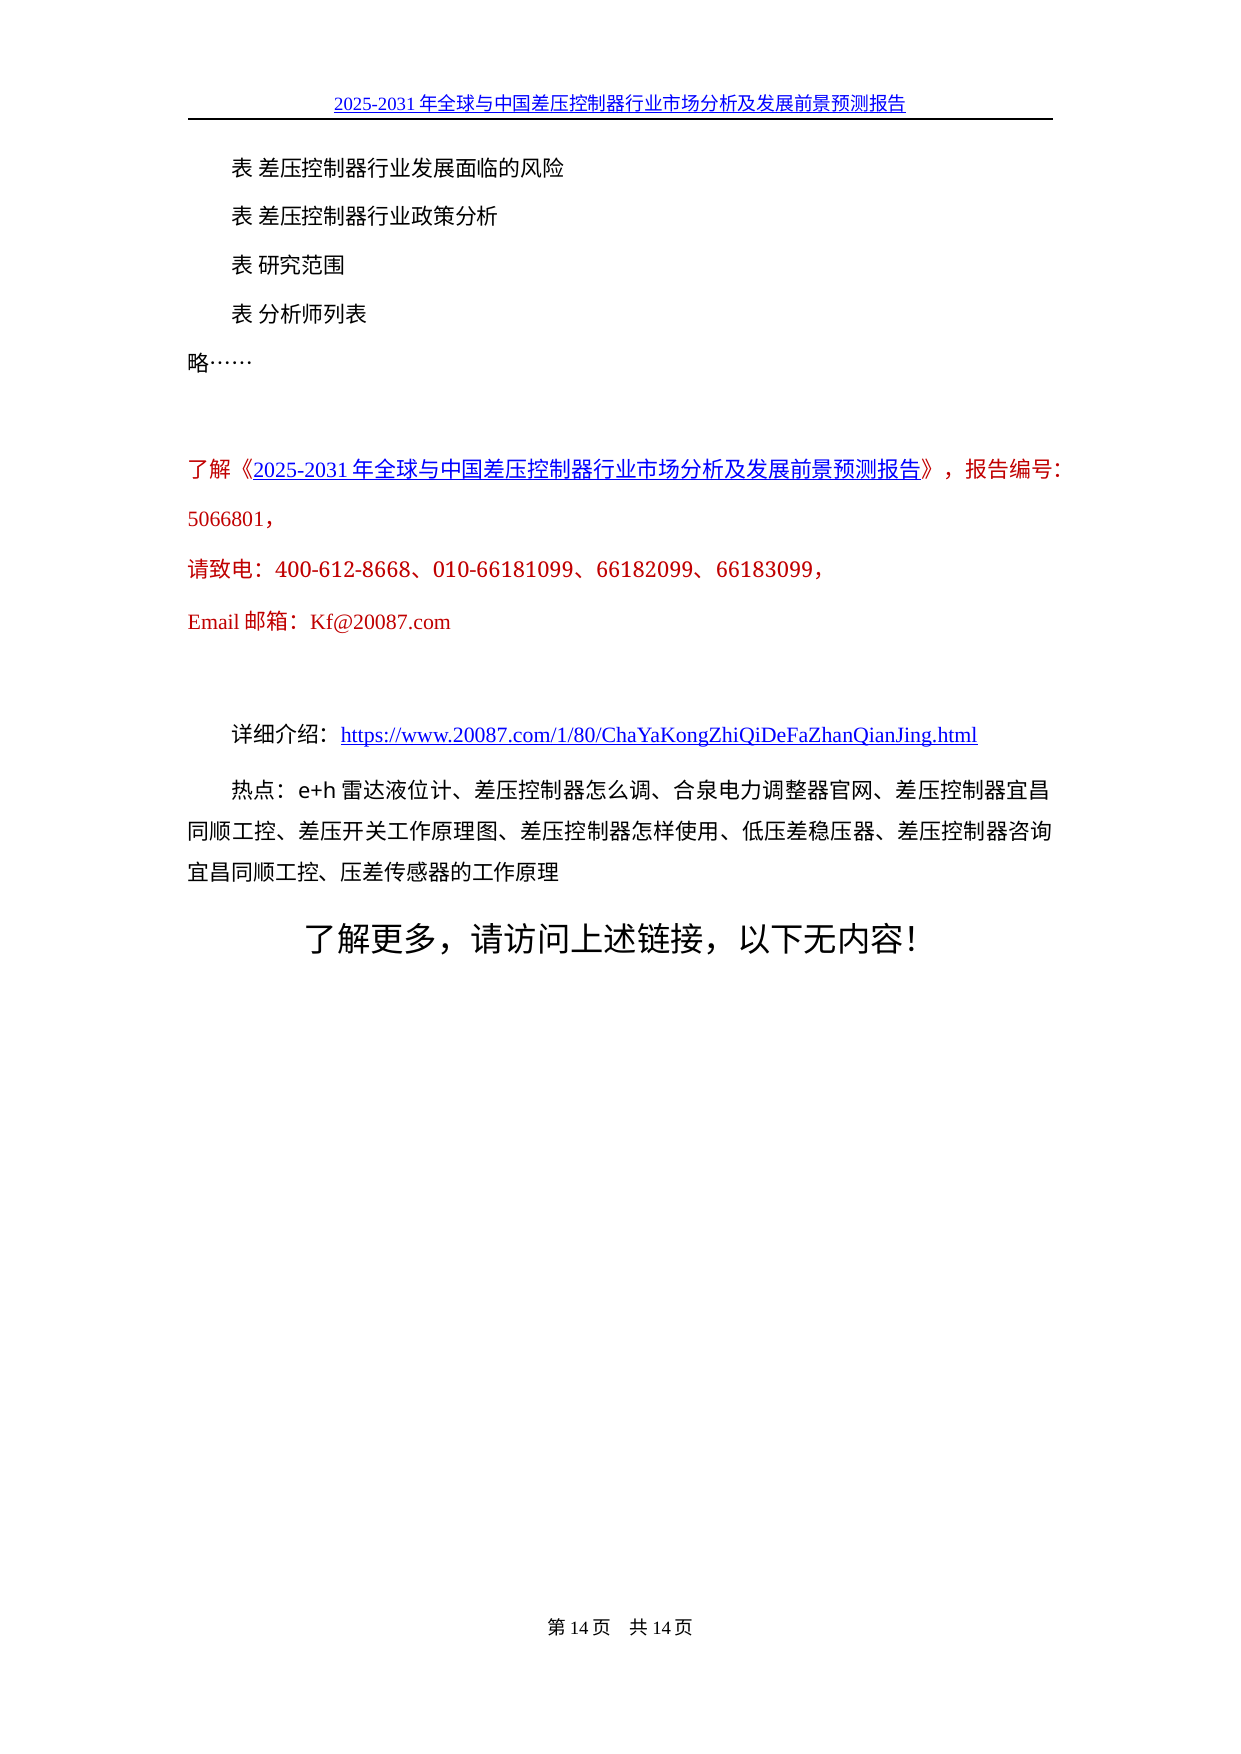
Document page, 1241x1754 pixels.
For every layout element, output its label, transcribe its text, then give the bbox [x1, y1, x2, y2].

text Email邮箱：Kf@20087.com [187, 603, 1053, 636]
text 请致电：400-612-8668、010-66181099、66182099、66183099， [187, 552, 1053, 584]
text 详细介绍：https://www.20087.com/1/80/ChaYaKongZhiQiDeFaZhanQianJing.html [187, 716, 1053, 749]
title 了解更多，请访问上述链接，以下无内容！ [187, 904, 1053, 969]
text 了解《2025-2031年全球与中国差压控制器行业市场分析及发展前景预测报告》，报告编号：5066801， [187, 452, 1053, 533]
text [187, 150, 1053, 378]
text 热点：e+h雷达液位计、差压控制器怎么调、合泉电力调整器官网、差压控制器宜昌同顺工控、差压开关工作原理图、差压控制器怎样使用、低压差稳压器、差压控制器咨询宜昌同顺工控、压差传感器的工作原理 [187, 773, 1053, 887]
